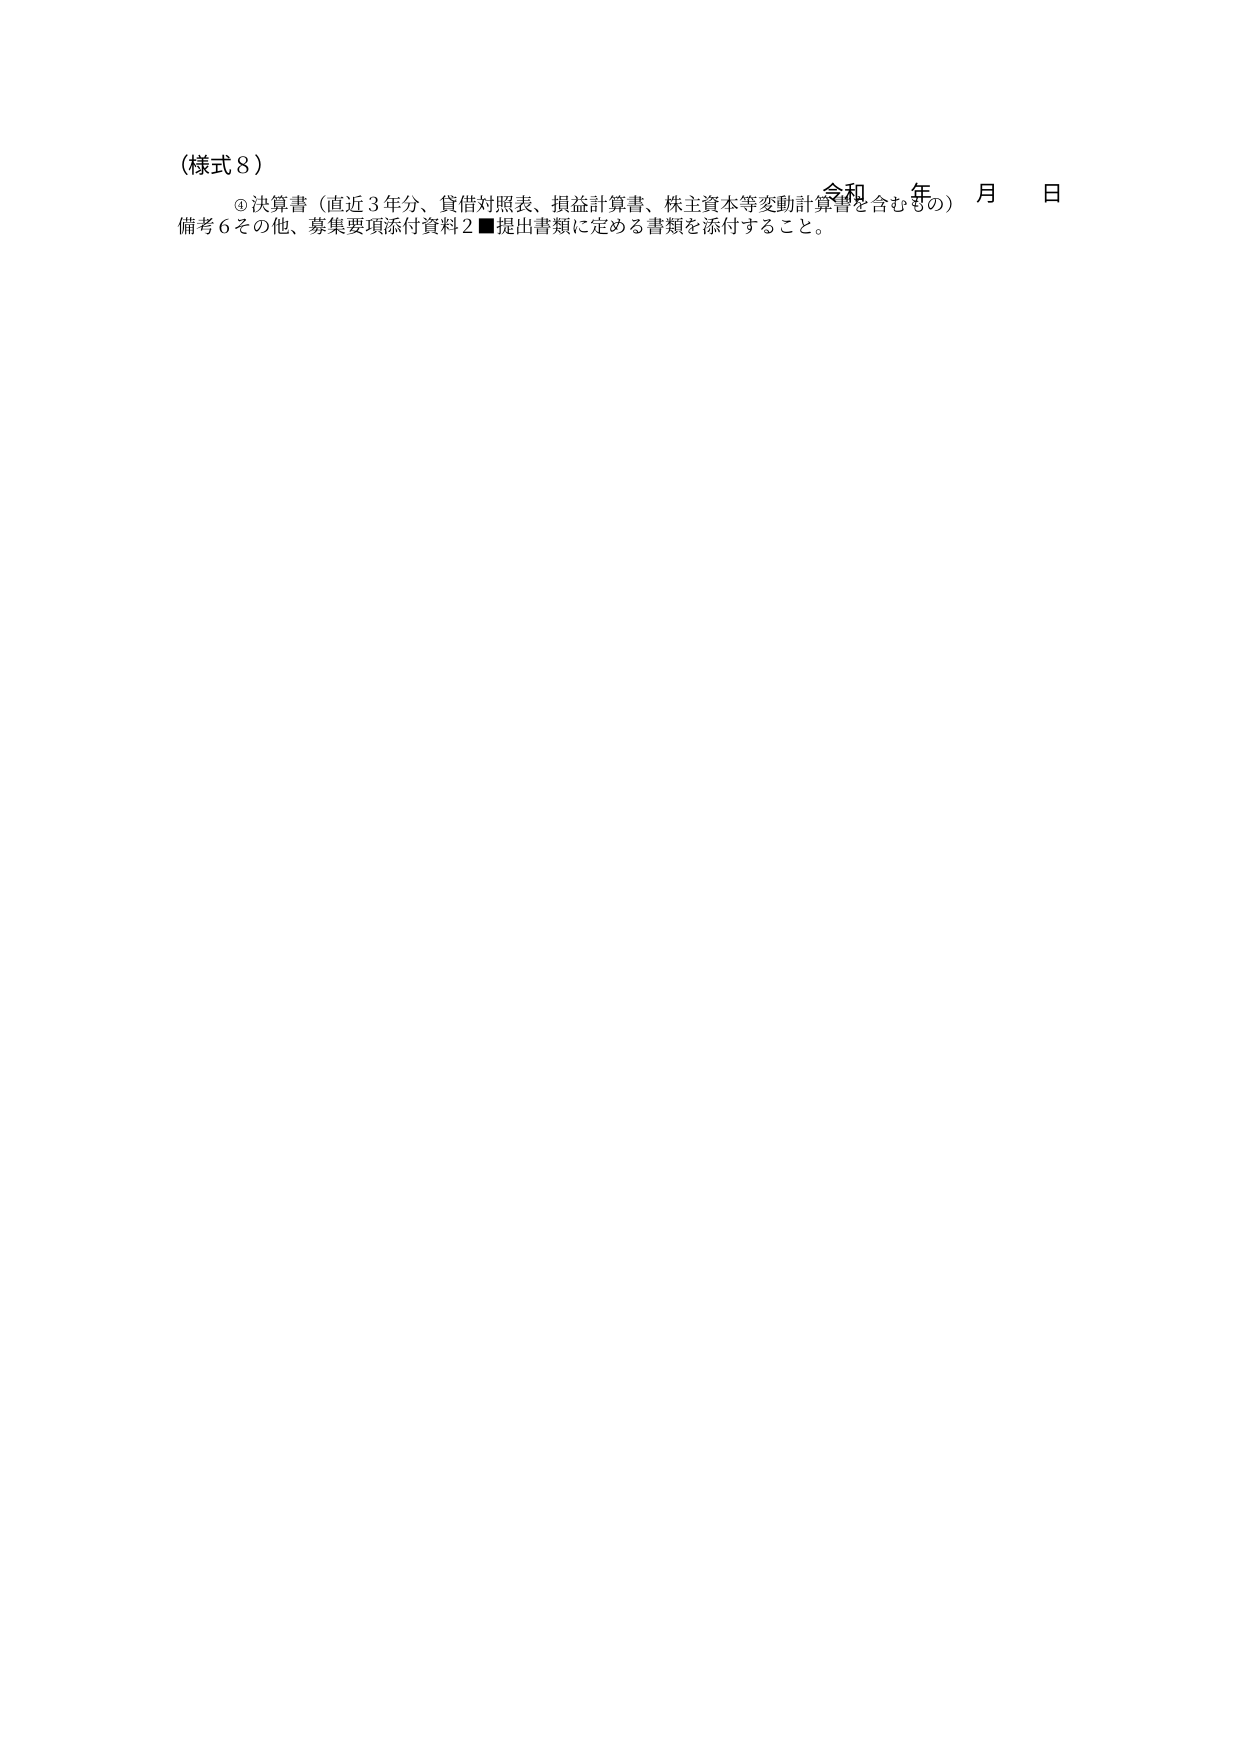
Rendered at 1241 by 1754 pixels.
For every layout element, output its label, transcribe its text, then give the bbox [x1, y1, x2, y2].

text ④決算書（直近３年分、貸借対照表、損益計算書、株主資本等変動計算書を含むもの） 備考６その他、募集要項添付資料２■提出書類に定める書類を添付すること。 [177, 193, 965, 239]
